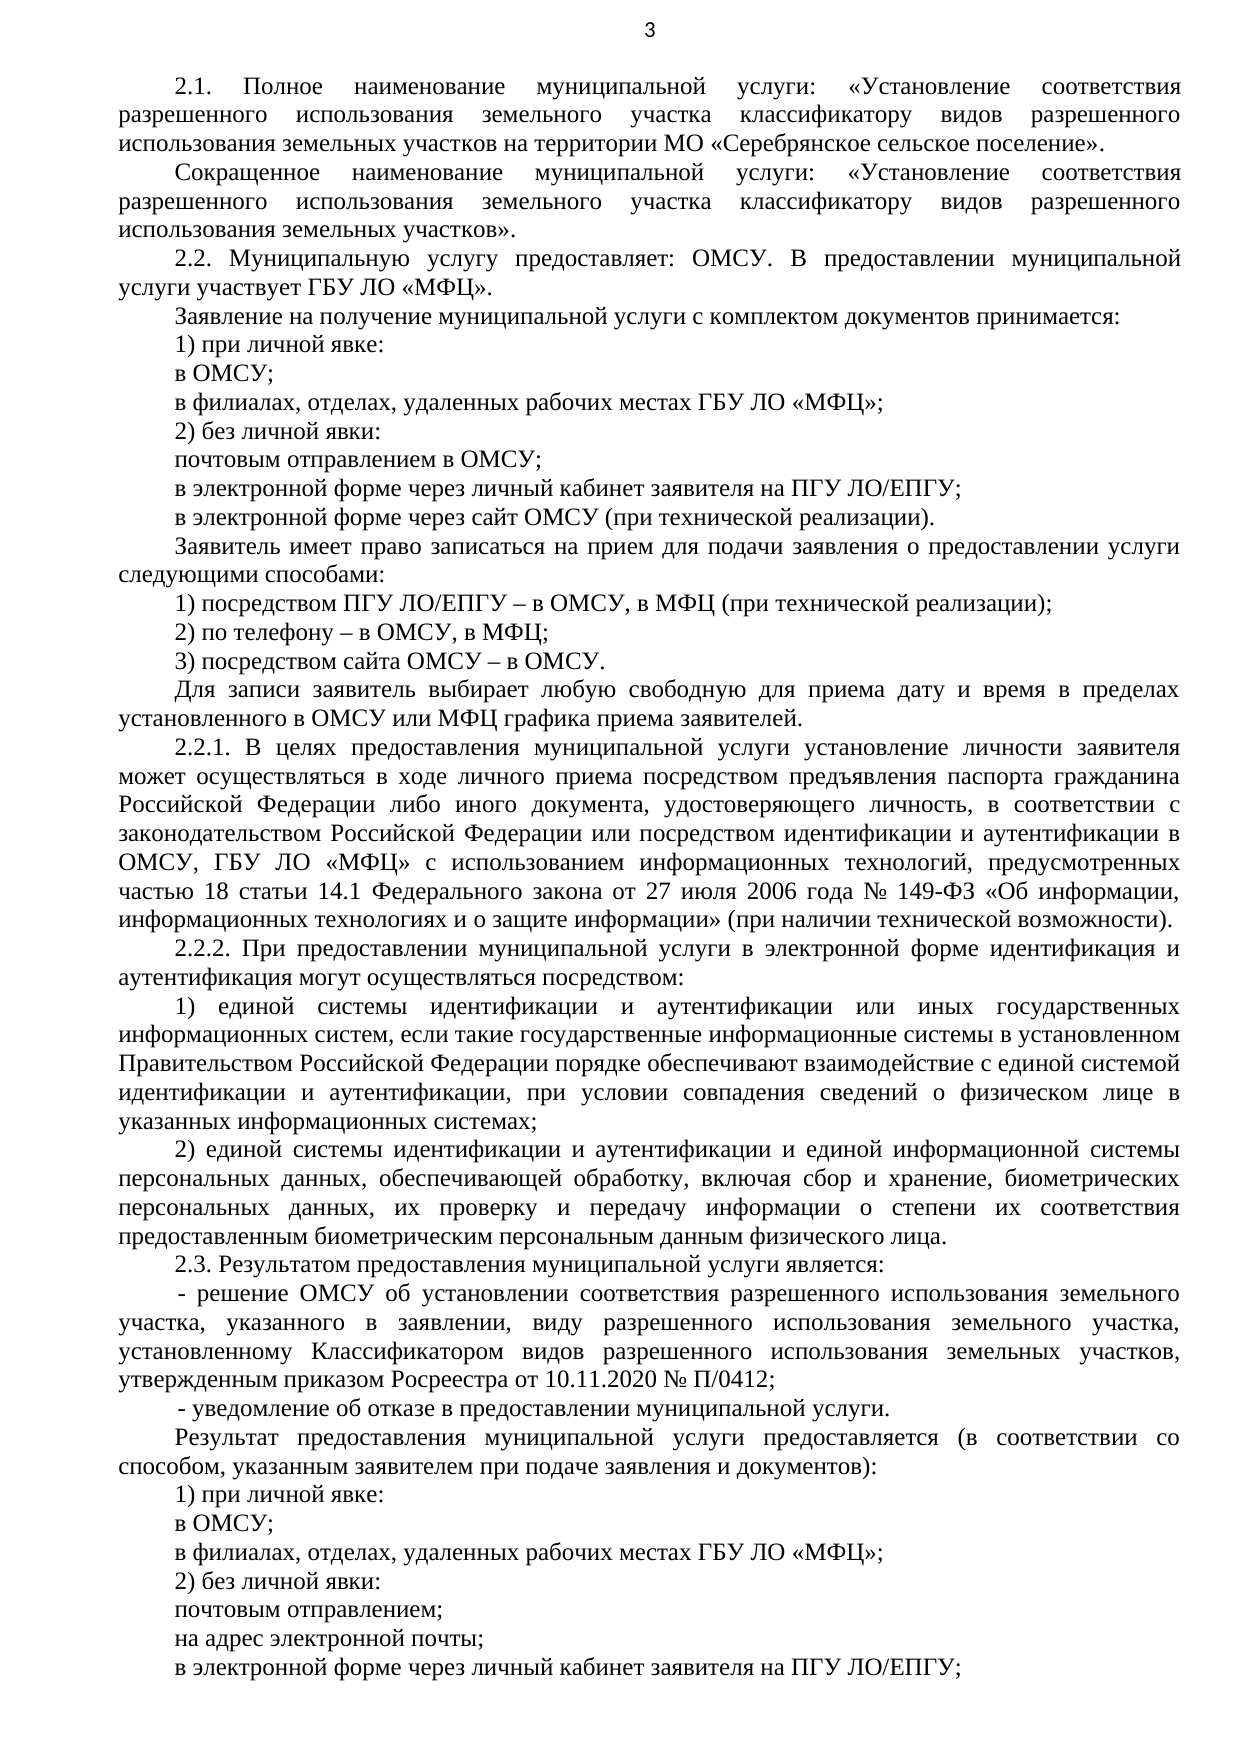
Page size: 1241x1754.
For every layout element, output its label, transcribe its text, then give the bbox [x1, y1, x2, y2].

text 1) при личной явке: [118, 1479, 1181, 1508]
text почтовым отправлением; [118, 1594, 1181, 1623]
text 2) по телефону – в ОМСУ, в МФЦ; [118, 617, 1181, 646]
text 2) без личной явки: [118, 1566, 1181, 1594]
text в электронной форме через личный кабинет заявителя на ПГУ ЛО/ЕПГУ; [118, 1652, 1181, 1681]
text 1) при личной явке: [118, 329, 1181, 358]
text в ОМСУ; [118, 1508, 1181, 1537]
text Результат предоставления муниципальной услуги предоставляется (в соответствии со способом, указанным заявителем при подаче заявления и документов): [118, 1422, 1181, 1479]
text Сокращенное наименование муниципальной услуги: «Установление соответствия разрешенного использования земельного участка классификатору видов разрешенного использования земельных участков». [118, 157, 1181, 243]
text Заявление на получение муниципальной услуги с комплектом документов принимается: [118, 301, 1181, 329]
text 1) единой системы идентификации и аутентификации или иных государственных информационных систем, если такие государственные информационные системы в установленном Правительством Российской Федерации порядке обеспечивают взаимодействие с единой системой идентификации и аутентификации, при условии совпадения сведений о физическом лице в указанных информационных системах; [118, 991, 1181, 1134]
text на адрес электронной почты; [118, 1623, 1181, 1652]
text Для записи заявитель выбирает любую свободную для приема дату и время в пределах установленного в ОМСУ или МФЦ графика приема заявителей. [118, 674, 1181, 732]
text - решение ОМСУ об установлении соответствия разрешенного использования земельного участка, указанного в заявлении, виду разрешенного использования земельного участка, установленному Классификатором видов разрешенного использования земельных участков, утвержденным приказом Росреестра от 10.11.2020 № П/0412; [118, 1278, 1181, 1393]
text - уведомление об отказе в предоставлении муниципальной услуги. [118, 1393, 1181, 1422]
text 2.2.2. При предоставлении муниципальной услуги в электронной форме идентификация и аутентификация могут осуществляться посредством: [118, 933, 1181, 991]
text 1) посредством ПГУ ЛО/ЕПГУ – в ОМСУ, в МФЦ (при технической реализации); [118, 588, 1181, 617]
text почтовым отправлением в ОМСУ; [118, 444, 1181, 473]
text 2) без личной явки: [118, 416, 1181, 444]
text в филиалах, отделах, удаленных рабочих местах ГБУ ЛО «МФЦ»; [118, 387, 1181, 416]
text 2.1. Полное наименование муниципальной услуги: «Установление соответствия разрешенного использования земельного участка классификатору видов разрешенного использования земельных участков на территории МО «Серебрянское сельское поселение». [118, 71, 1181, 157]
text 2.3. Результатом предоставления муниципальной услуги является: [118, 1249, 1181, 1278]
text 2) единой системы идентификации и аутентификации и единой информационной системы персональных данных, обеспечивающей обработку, включая сбор и хранение, биометрических персональных данных, их проверку и передачу информации о степени их соответствия предоставленным биометрическим персональным данным физического лица. [118, 1134, 1181, 1249]
text в филиалах, отделах, удаленных рабочих местах ГБУ ЛО «МФЦ»; [118, 1537, 1181, 1566]
text в электронной форме через сайт ОМСУ (при технической реализации). [118, 502, 1181, 531]
text 2.2.1. В целях предоставления муниципальной услуги установление личности заявителя может осуществляться в ходе личного приема посредством предъявления паспорта гражданина Российской Федерации либо иного документа, удостоверяющего личность, в соответствии с законодательством Российской Федерации или посредством идентификации и аутентификации в ОМСУ, ГБУ ЛО «МФЦ» с использованием информационных технологий, предусмотренных частью 18 статьи 14.1 Федерального закона от 27 июля 2006 года № 149-ФЗ «Об информации, информационных технологиях и о защите информации» (при наличии технической возможности). [118, 732, 1181, 933]
text 3) посредством сайта ОМСУ – в ОМСУ. [118, 646, 1181, 674]
text 2.2. Муниципальную услугу предоставляет: ОМСУ. В предоставлении муниципальной услуги участвует ГБУ ЛО «МФЦ». [118, 243, 1181, 301]
text в электронной форме через личный кабинет заявителя на ПГУ ЛО/ЕПГУ; [118, 473, 1181, 502]
text Заявитель имеет право записаться на прием для подачи заявления о предоставлении услуги следующими способами: [118, 531, 1181, 588]
text в ОМСУ; [118, 358, 1181, 387]
